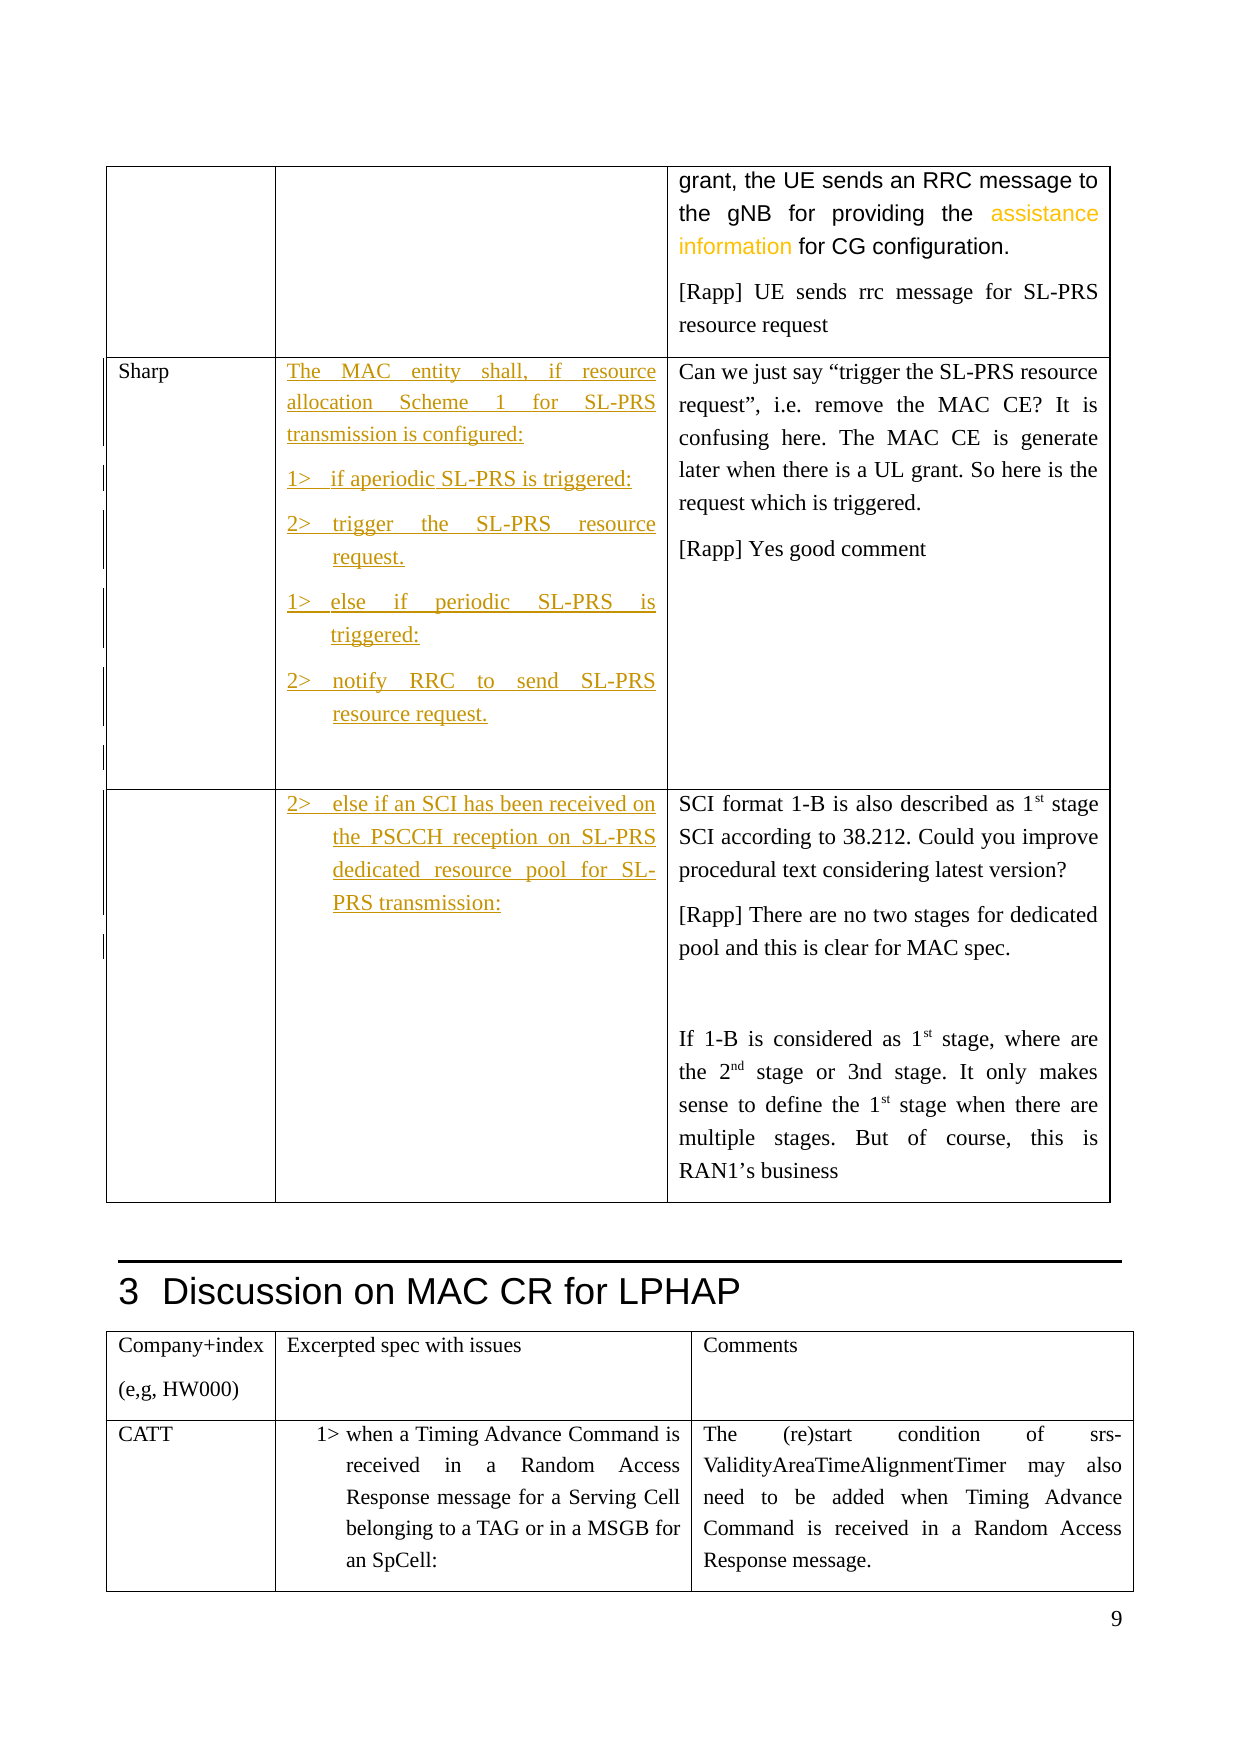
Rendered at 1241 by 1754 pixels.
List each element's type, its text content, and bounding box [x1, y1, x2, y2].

table_cell Sharp [107, 358, 275, 789]
table_cell [276, 358, 667, 789]
table_cell CATT [107, 1421, 275, 1591]
table_header Comments [692, 1332, 1133, 1420]
table_cell Can we just say “trigger the SL-PRS resource request”, i.e. remove the MAC CE? It is confusing here. The MAC CE is generate later when there is a UL grant. So here is the request which is triggered. [Rapp] Yes good comment [668, 358, 1109, 789]
table_header Excerpted spec with issues [276, 1332, 691, 1420]
table_cell [107, 167, 275, 357]
table_cell [276, 790, 667, 1202]
table_cell SCI format 1-B is also described as 1st stage SCI according to 38.212. Could you improve procedural text considering latest version? [Rapp] There are no two stages for dedicated pool and this is clear for MAC spec. If 1-B is considered as 1st stage, where are the 2nd stage or 3nd stage. It only makes sense to define the 1st stage when there are multiple stages. But of course, this is RAN1’s business [668, 790, 1109, 1202]
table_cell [276, 1421, 691, 1591]
table_header Company+index (e,g, HW000) [107, 1332, 275, 1420]
table_cell [276, 167, 667, 357]
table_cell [668, 167, 1109, 357]
table_cell [107, 790, 275, 1202]
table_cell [692, 1421, 1133, 1591]
subtitle 3 Discussion on MAC CR for LPHAP [118, 1263, 1122, 1312]
